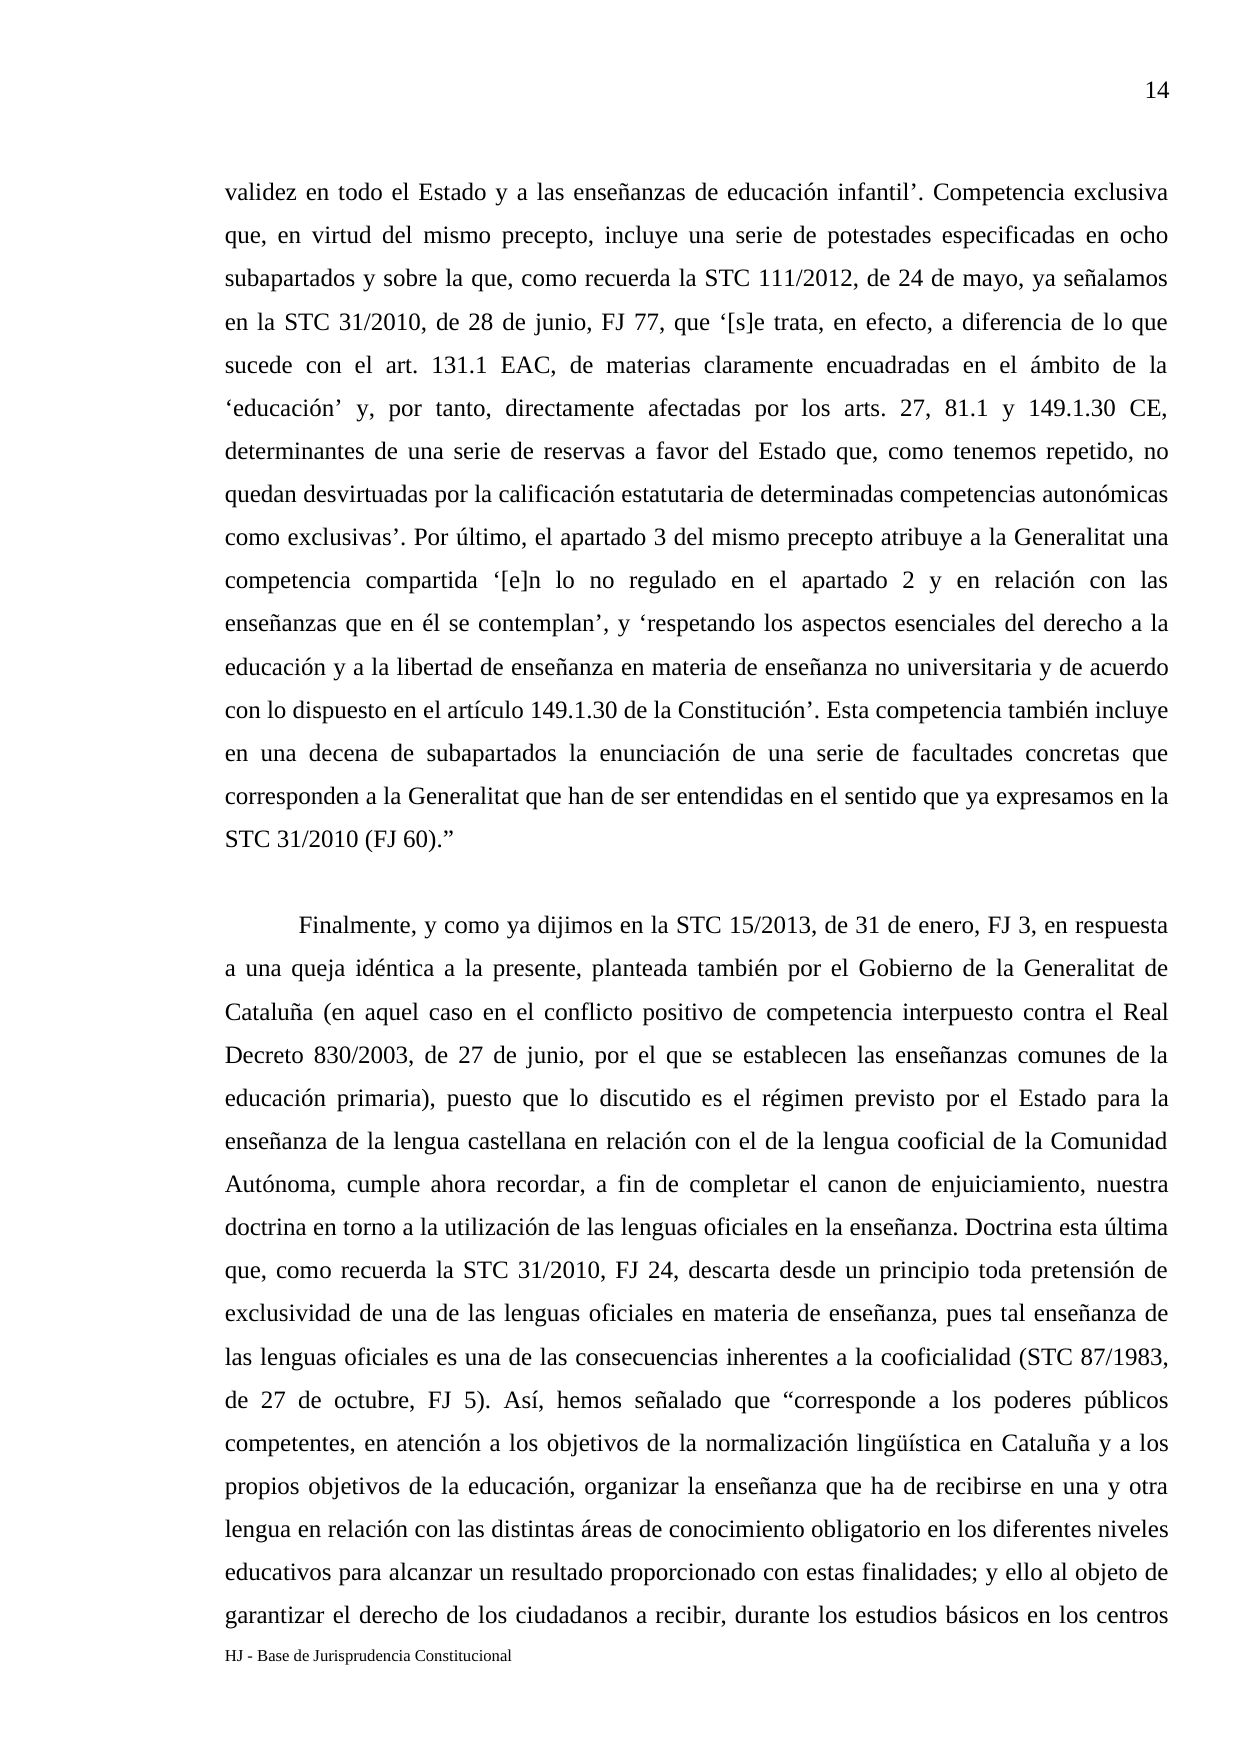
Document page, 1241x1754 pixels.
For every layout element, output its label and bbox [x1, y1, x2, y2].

text [224, 910, 1169, 1629]
text [224, 177, 1169, 853]
